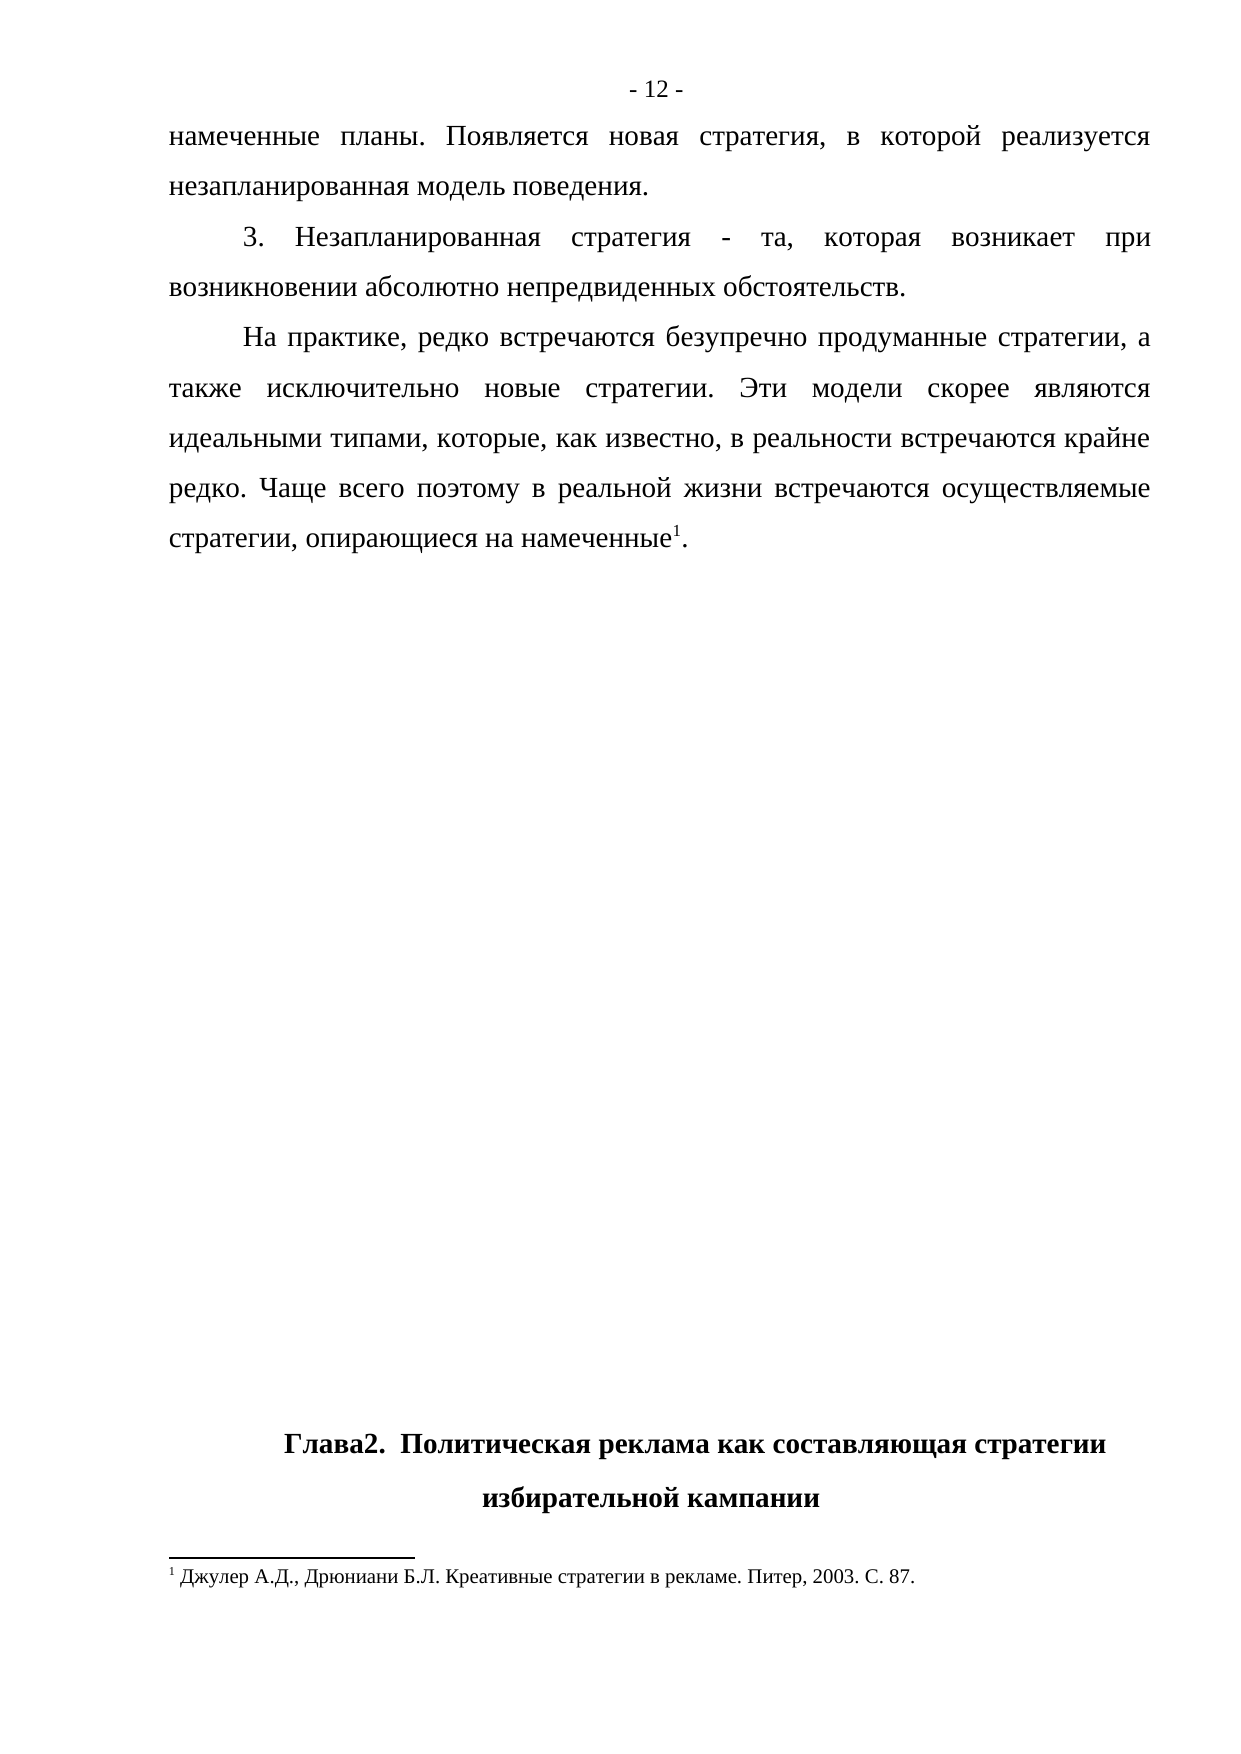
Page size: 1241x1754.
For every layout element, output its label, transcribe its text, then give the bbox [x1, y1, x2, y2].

text Глава2. Политическая реклама как составляющая стратегии избирательной кампании [169, 1426, 1133, 1513]
text 3. Незапланированная стратегия - та, которая возникает при возникновении абсолютно непредвиденных обстоятельств. [169, 219, 1152, 303]
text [169, 118, 1152, 202]
text На практике, редко встречаются безупречно продуманные стратегии, а также исключительно новые стратегии. Эти модели скорее являются идеальными типами, которые, как известно, в реальности встречаются крайне редко. Чаще всего поэтому в реальной жизни встречаются осуществляемые стратегии, опирающиеся на намеченные. [169, 319, 1152, 554]
